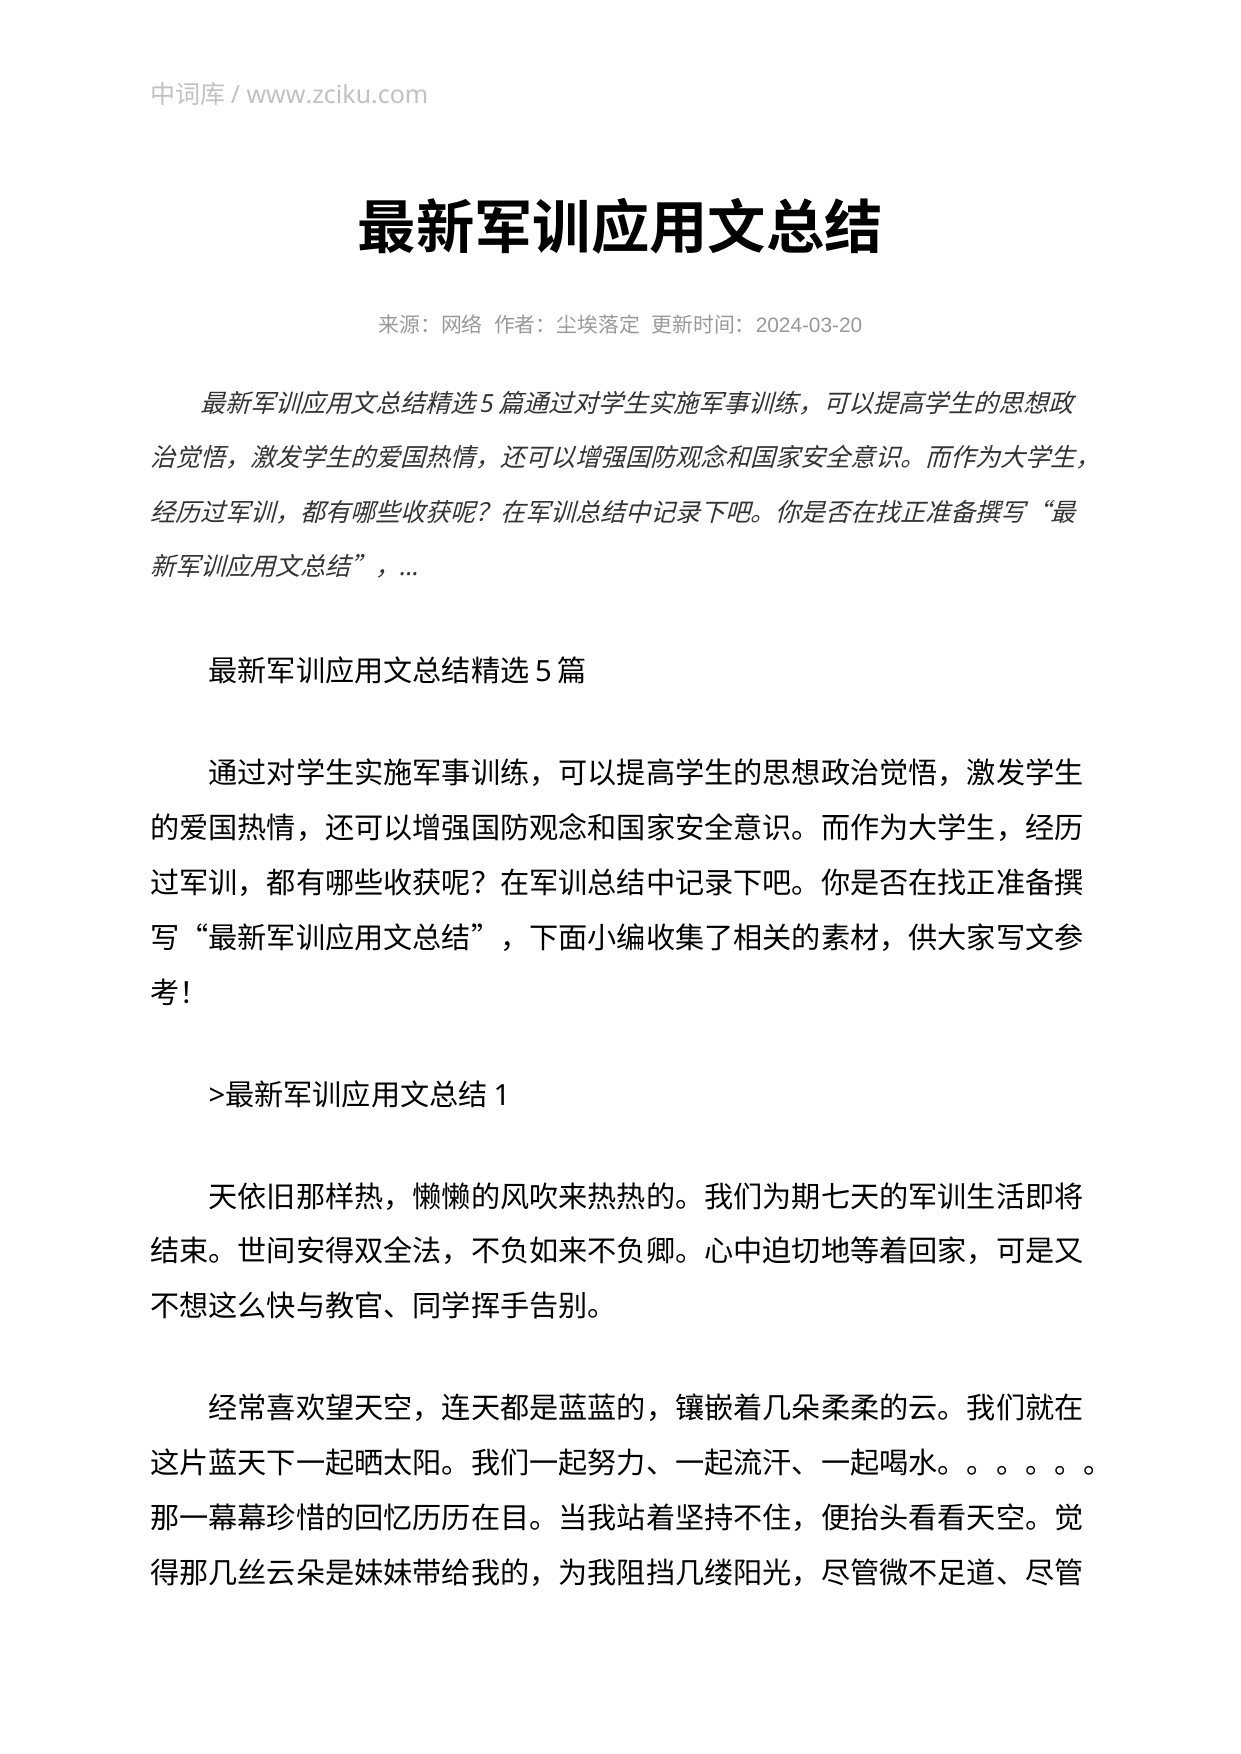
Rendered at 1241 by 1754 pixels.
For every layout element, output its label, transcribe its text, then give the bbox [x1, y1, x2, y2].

text 天依旧那样热，懒懒的风吹来热热的。我们为期七天的军训生活即将结束。世间安得双全法，不负如来不负卿。心中迫切地等着回家，可是又不想这么快与教官、同学挥手告别。 [150, 1173, 1090, 1325]
subtitle 最新军训应用文总结 [150, 181, 1090, 266]
text 最新军训应用文总结精选5篇 [150, 648, 1090, 690]
text >最新军训应用文总结1 [150, 1071, 1090, 1113]
text 通过对学生实施军事训练，可以提高学生的思想政治觉悟，激发学生的爱国热情，还可以增强国防观念和国家安全意识。而作为大学生，经历过军训，都有哪些收获呢？在军训总结中记录下吧。你是否在找正准备撰写“最新军训应用文总结”，下面小编收集了相关的素材，供大家写文参考！ [150, 750, 1090, 1012]
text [150, 1385, 1090, 1592]
text 最新军训应用文总结精选5篇通过对学生实施军事训练，可以提高学生的思想政治觉悟，激发学生的爱国热情，还可以增强国防观念和国家安全意识。而作为大学生，经历过军训，都有哪些收获呢？在军训总结中记录下吧。你是否在找正准备撰写“最新军训应用文总结”，... [150, 383, 1090, 583]
text 来源：网络 作者：尘埃落定 更新时间：2024-03-20 [150, 313, 1090, 337]
